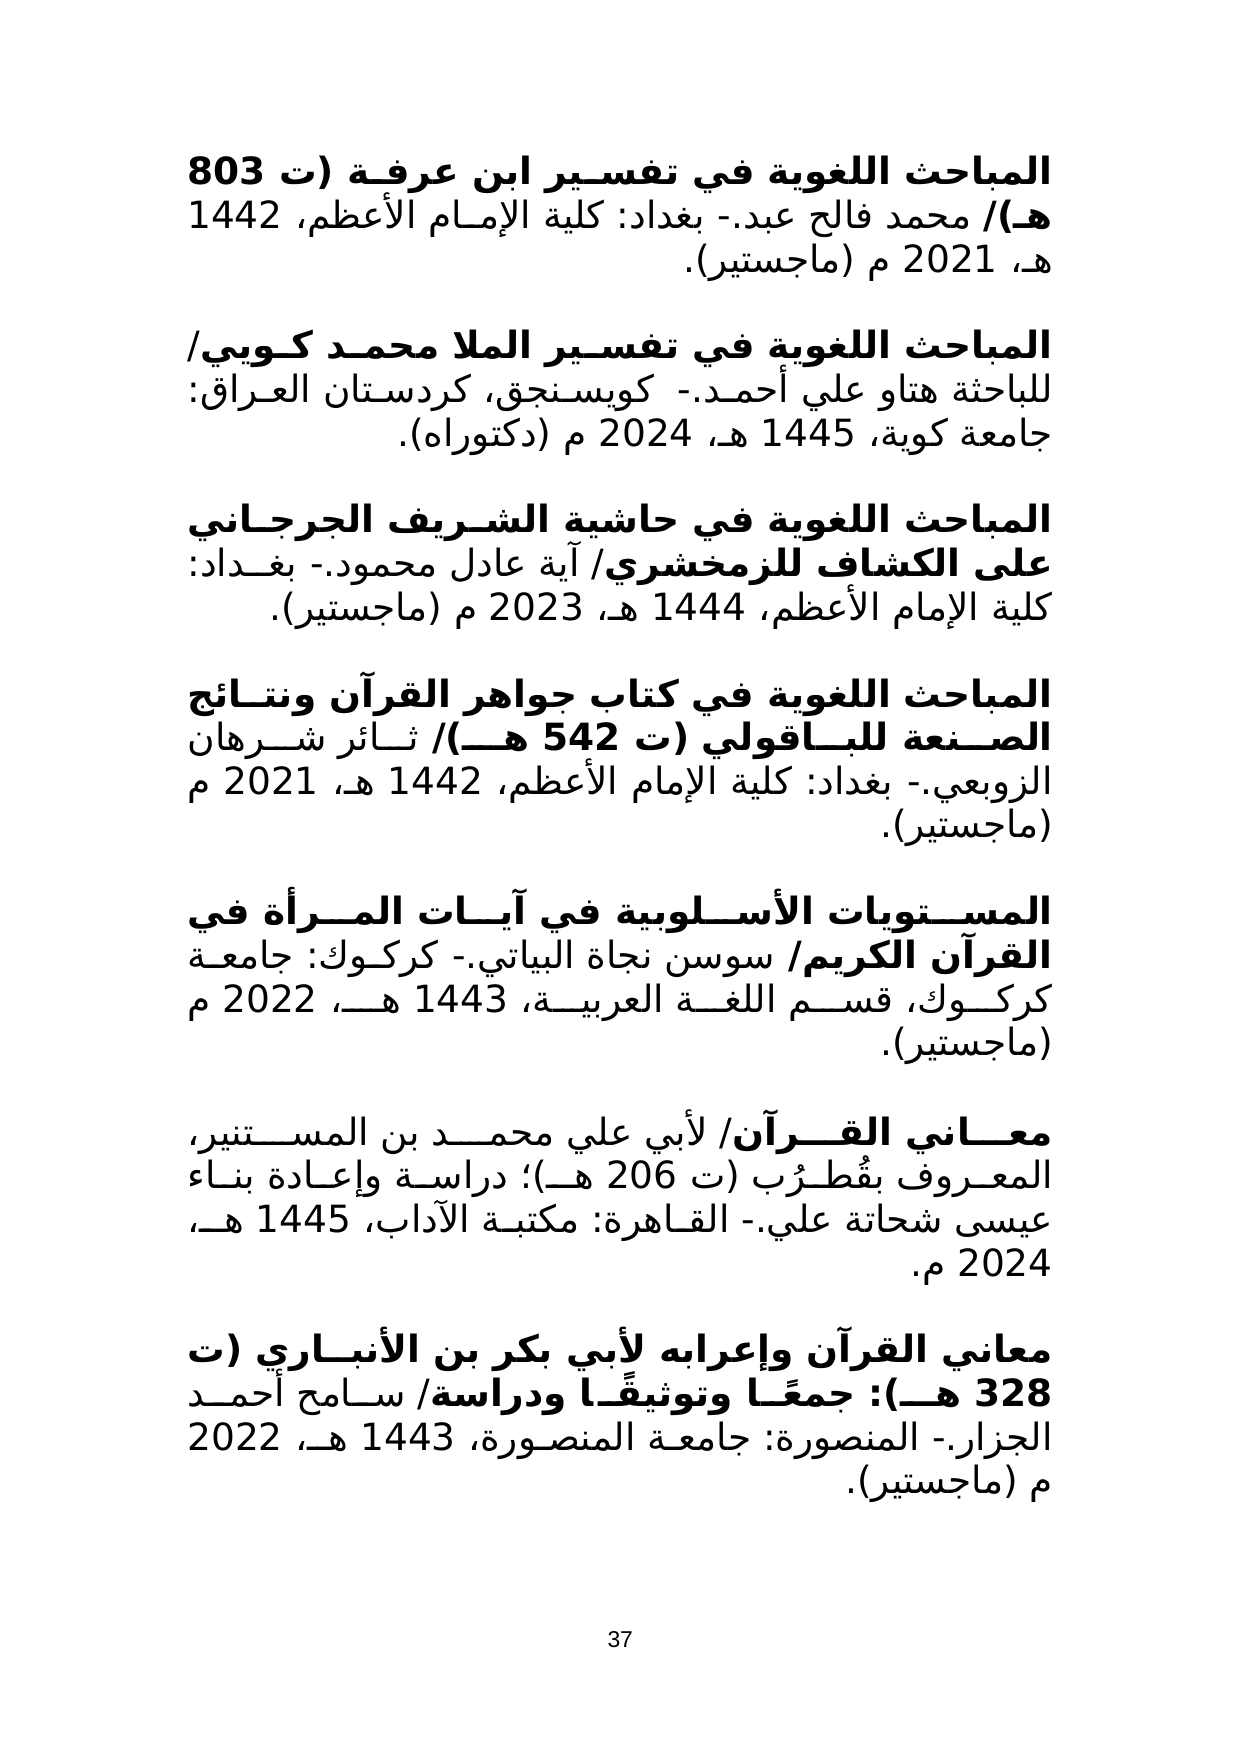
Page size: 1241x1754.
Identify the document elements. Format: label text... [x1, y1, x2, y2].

text معاني القرآن/ لأبي علي محمد بن المستنير، المعروف بقُطرُب (ت 206 هـ)؛ دراسة وإعادة بناء عيسى شحاتة علي.- القاهرة: مكتبة الآداب، 1445 هـ، 2024 م. [187, 1110, 1053, 1285]
text معاني القرآن وإعرابه لأبي بكر بن الأنباري (ت 328 هـ): جمعًا وتوثيقًا ودراسة/ سامح أحمد الجزار.- المنصورة: جامعة المنصورة، 1443 هـ، 2022 م (ماجستير). [187, 1328, 1053, 1503]
text المباحث اللغوية في كتاب جواهر القرآن ونتائج الصنعة للباقولي (ت 542 هـ)/ ثائر شرهان الزوبعي.- بغداد: كلية الإمام الأعظم، 1442 هـ، 2021 م (ماجستير). [187, 672, 1053, 847]
text المباحث اللغوية في حاشية الشريف الجرجاني على الكشاف للزمخشري/ آية عادل محمود.- بغداد: كلية الإمام الأعظم، 1444 هـ، 2023 م (ماجستير). [187, 498, 1053, 629]
text المباحث اللغوية في تفسير الملا محمد كويي/ للباحثة هتاو علي أحمد.- كويسنجق، كردستان العراق: جامعة كوية، 1445 هـ، 2024 م (دكتوراه). [187, 324, 1053, 455]
text المستويات الأسلوبية في آيات المرأة في القرآن الكريم/ سوسن نجاة البياتي.- كركوك: جامعة كركوك، قسم اللغة العربية، 1443 هـ، 2022 م (ماجستير). [187, 890, 1053, 1064]
text المباحث اللغوية في تفسير ابن عرفة (ت 803 هـ)/ محمد فالح عبد.- بغداد: كلية الإمام الأعظم، 1442 هـ، 2021 م (ماجستير). [187, 150, 1053, 281]
